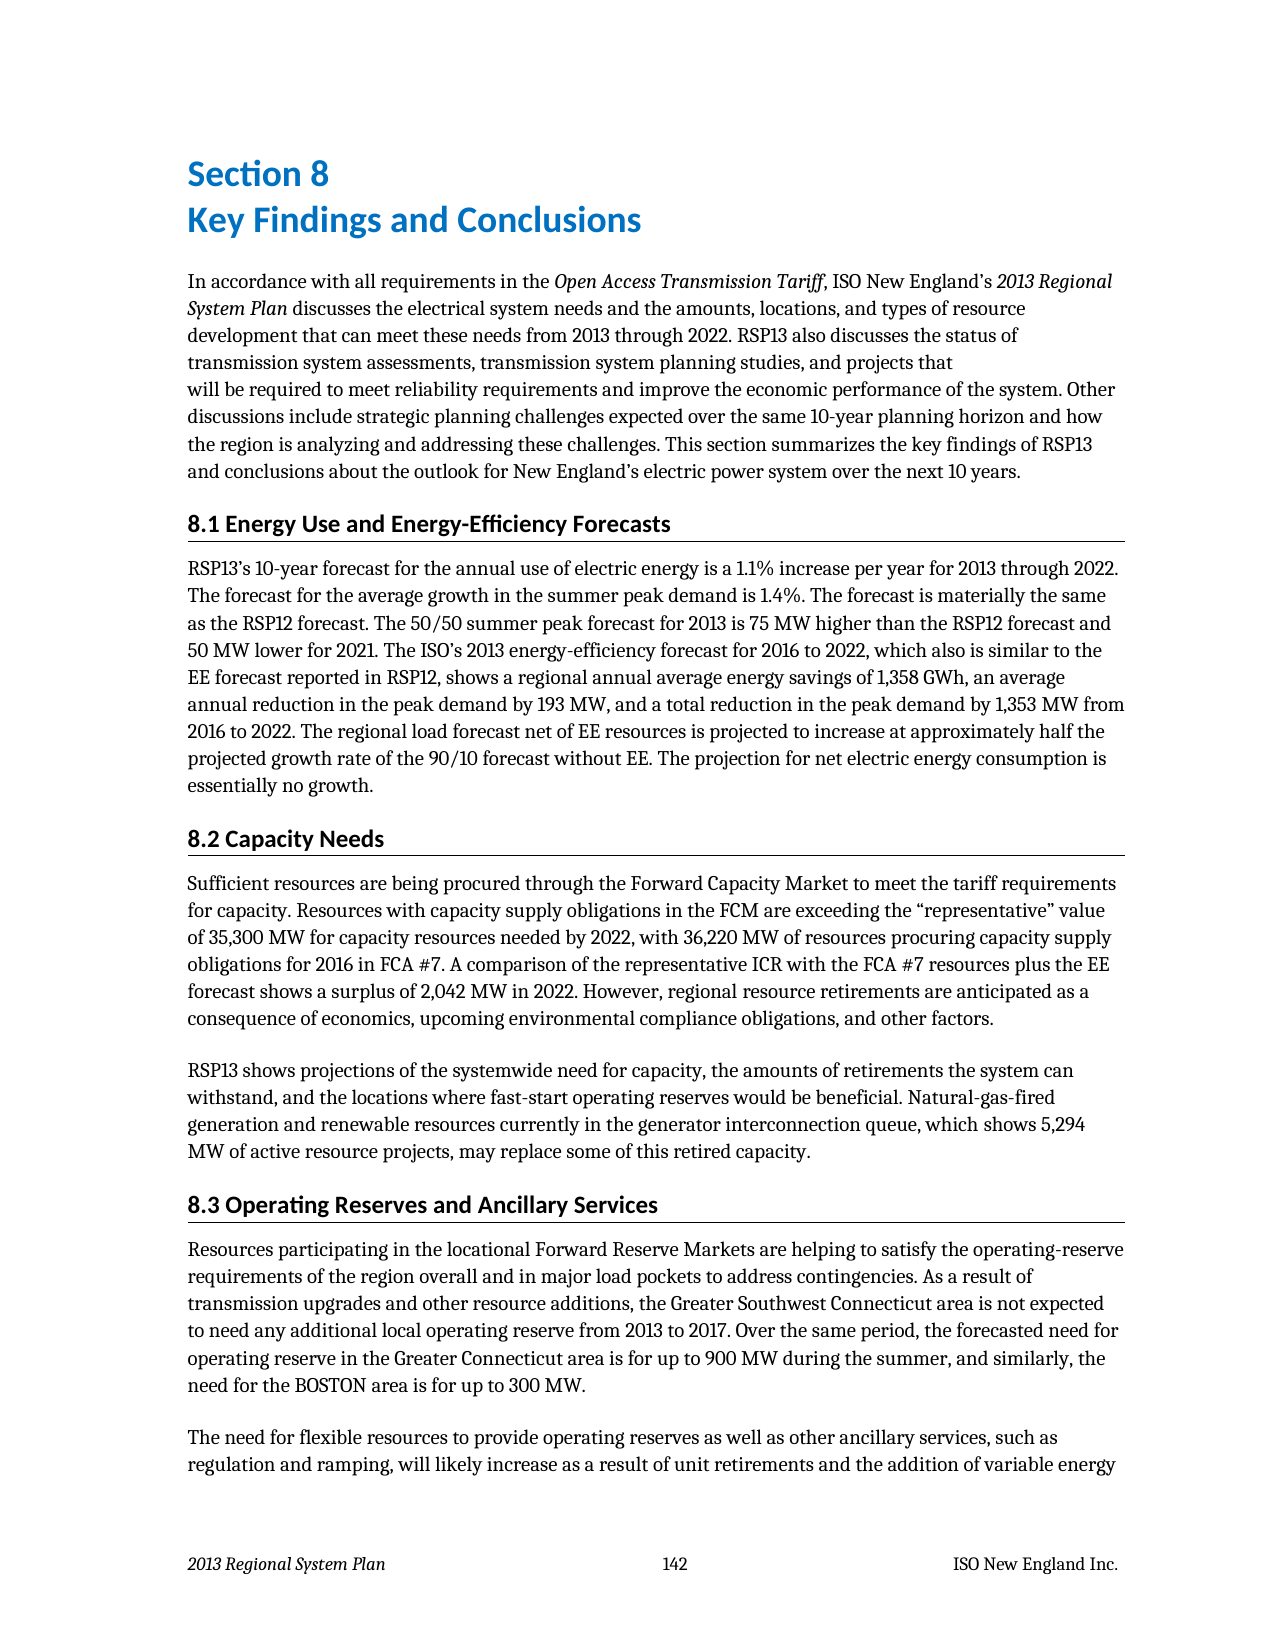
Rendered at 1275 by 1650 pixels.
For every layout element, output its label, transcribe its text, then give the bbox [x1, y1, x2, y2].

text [187, 1422, 1125, 1476]
subtitle Operating Reserves and Ancillary Services [187, 1189, 1125, 1222]
text In accordance with all requirements in the Open Access Transmission Tariff, ISO New England’s 2013 Regional System Plan discusses the electrical system needs and the amounts, locations, and types of resource development that can meet these needs from 2013 through 2022. RSP13 also discusses the status of transmission system assessments, transmission system planning studies, and projects that will be required to meet reliability requirements and improve the economic performance of the system. Other discussions include strategic planning challenges expected over the same 10-year planning horizon and how the region is analyzing and addressing these challenges. This section summarizes the key findings of RSP13 and conclusions about the outlook for New England’s electric power system over the next 10 years. [187, 267, 1125, 483]
text Resources participating in the locational Forward Reserve Markets are helping to satisfy the operating-reserve requirements of the region overall and in major load pockets to address contingencies. As a result of transmission upgrades and other resource additions, the Greater Southwest Connecticut area is not expected to need any additional local operating reserve from 2013 to 2017. Over the same period, the forecasted need for operating reserve in the Greater Connecticut area is for up to 900 MW during the summer, and similarly, the need for the BOSTON area is for up to 300 MW. [187, 1235, 1125, 1397]
subtitle Energy Use and Energy-Efficiency Forecasts [187, 508, 1125, 541]
text RSP13’s 10-year forecast for the annual use of electric energy is a 1.1% increase per year for 2013 through 2022. The forecast for the average growth in the summer peak demand is 1.4%. The forecast is materially the same as the RSP12 forecast. The 50/50 summer peak forecast for 2013 is 75 MW higher than the RSP12 forecast and 50 MW lower for 2021. The ISO’s 2013 energy-efficiency forecast for 2016 to 2022, which also is similar to the EE forecast reported in RSP12, shows a regional annual average energy savings of 1,358 GWh, an average annual reduction in the peak demand by 193 MW, and a total reduction in the peak demand by 1,353 MW from 2016 to 2022. The regional load forecast net of EE resources is projected to increase at approximately half the projected growth rate of the 90/10 forecast without EE. The projection for net electric energy consumption is essentially no growth. [187, 554, 1125, 798]
text Sufficient resources are being procured through the Forward Capacity Market to meet the tariff requirements for capacity. Resources with capacity supply obligations in the FCM are exceeding the “representative” value of 35,300 MW for capacity resources needed by 2022, with 36,220 MW of resources procuring capacity supply obligations for 2016 in FCA #7. A comparison of the representative ICR with the FCA #7 resources plus the EE forecast shows a surplus of 2,042 MW in 2022. However, regional resource retirements are anticipated as a consequence of economics, upcoming environmental compliance obligations, and other factors. [187, 868, 1125, 1031]
subtitle Capacity Needs [187, 823, 1125, 856]
subtitle Key Findings and Conclusions [187, 150, 1125, 242]
text RSP13 shows projections of the systemwide need for capacity, the amounts of retirements the system can withstand, and the locations where fast-start operating reserves would be beneficial. Natural-gas-fired generation and renewable resources currently in the generator interconnection queue, which shows 5,294 MW of active resource projects, may replace some of this retired capacity. [187, 1056, 1125, 1164]
